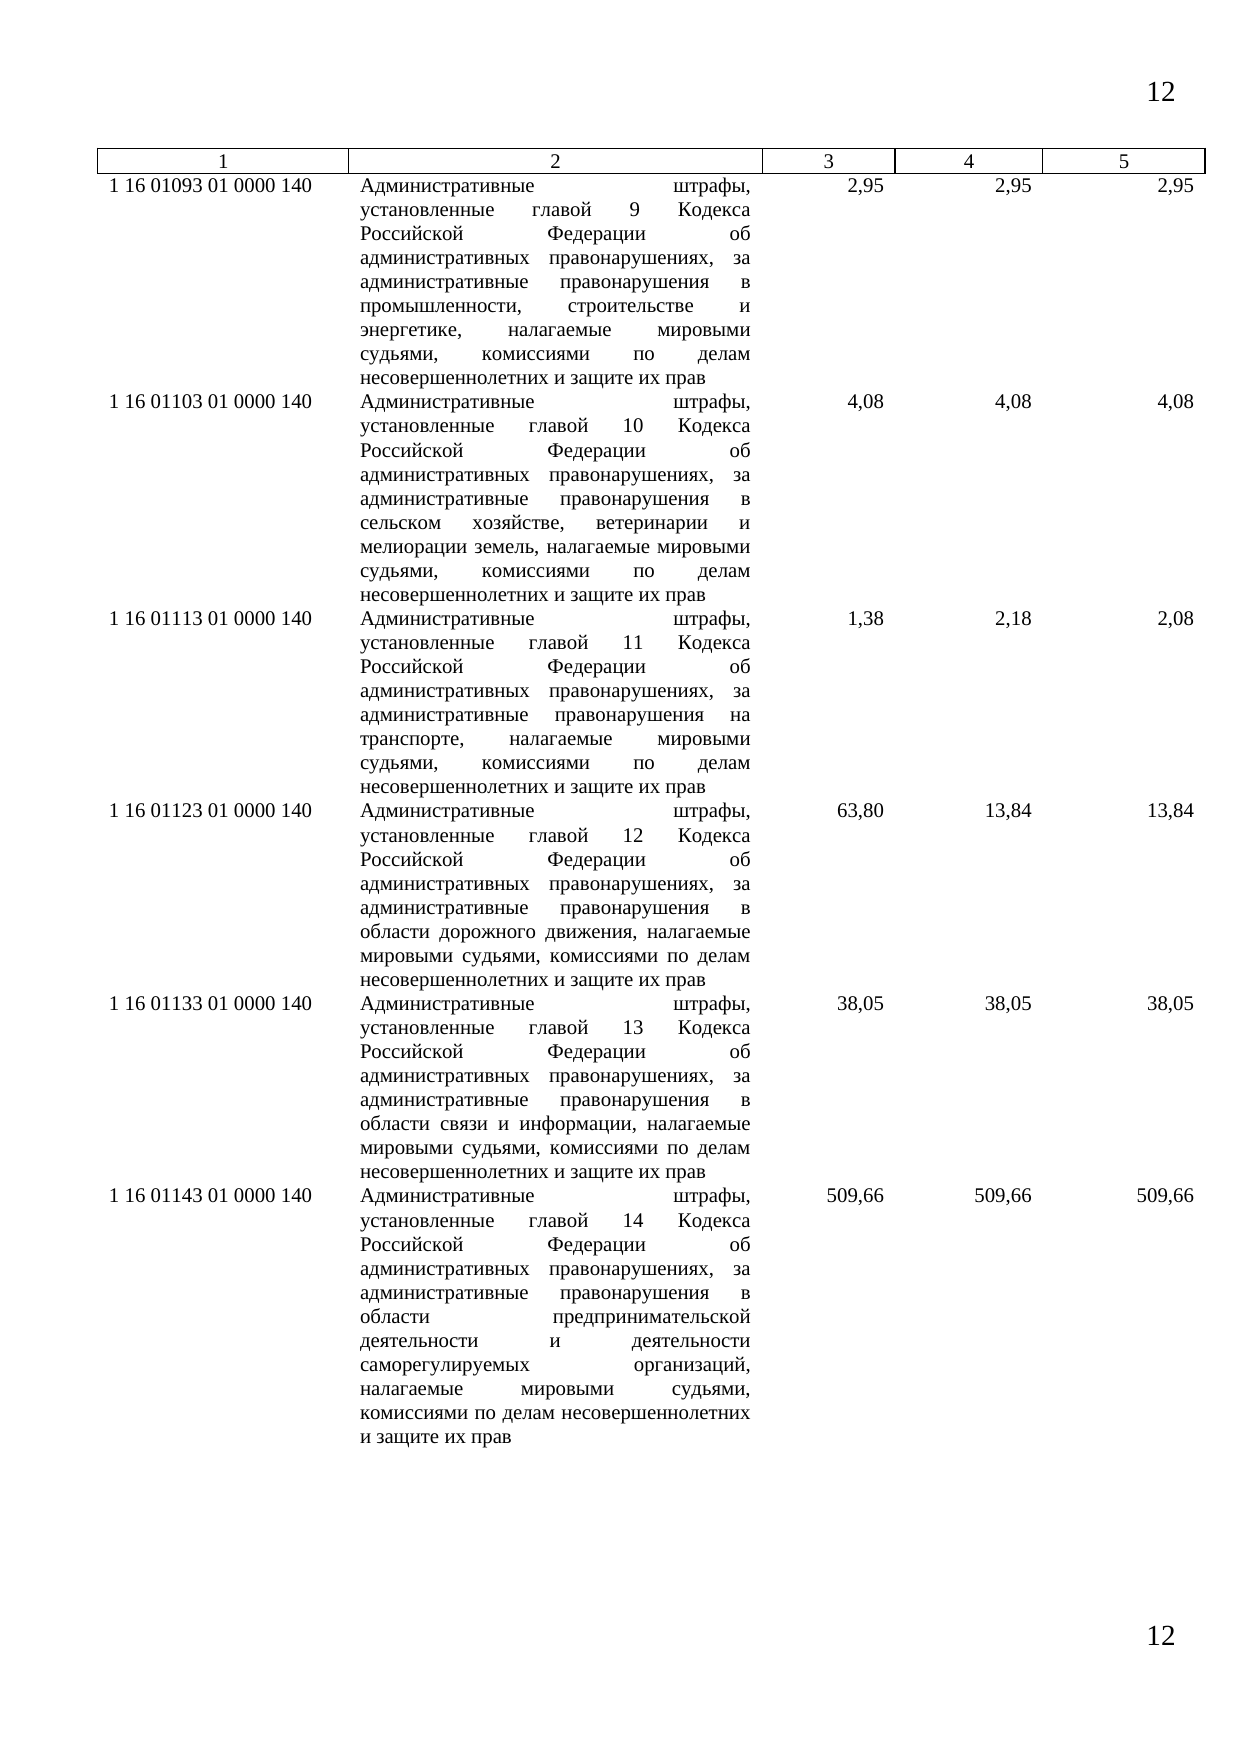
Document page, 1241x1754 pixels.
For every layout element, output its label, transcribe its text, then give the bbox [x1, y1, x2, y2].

table_cell 1 16 01113 01 0000 140 [98, 606, 348, 798]
table_header 1 [98, 149, 348, 173]
table_cell 38,05 [895, 991, 1042, 1183]
table_cell 2,08 [1043, 606, 1205, 798]
table_cell 509,66 [895, 1184, 1042, 1448]
table_cell 2,95 [895, 174, 1042, 389]
table_cell 4,08 [895, 389, 1042, 606]
table_cell 2,18 [895, 606, 1042, 798]
table_cell 38,05 [1043, 991, 1205, 1183]
table_cell 1 16 01103 01 0000 140 [98, 389, 348, 606]
table_cell Административные штрафы, установленные главой 10 Кодекса Российской Федерации об административных правонарушениях, за административные правонарушения в сельском хозяйстве, ветеринарии и мелиорации земель, налагаемые мировыми судьями, комиссиями по делам несовершеннолетних и защите их прав [349, 389, 762, 606]
table_cell Административные штрафы, установленные главой 13 Кодекса Российской Федерации об административных правонарушениях, за административные правонарушения в области связи и информации, налагаемые мировыми судьями, комиссиями по делам несовершеннолетних и защите их прав [349, 991, 762, 1183]
table_header 3 [763, 149, 894, 173]
table_cell Административные штрафы, установленные главой 14 Кодекса Российской Федерации об административных правонарушениях, за административные правонарушения в области предпринимательской деятельности и деятельности саморегулируемых организаций, налагаемые мировыми судьями, комиссиями по делам несовершеннолетних и защите их прав [349, 1184, 762, 1448]
table_cell Административные штрафы, установленные главой 12 Кодекса Российской Федерации об административных правонарушениях, за административные правонарушения в области дорожного движения, налагаемые мировыми судьями, комиссиями по делам несовершеннолетних и защите их прав [349, 799, 762, 991]
table_cell 4,08 [1043, 389, 1205, 606]
table_cell 2,95 [1043, 174, 1205, 389]
table_cell 4,08 [762, 389, 895, 606]
table_header 2 [349, 149, 762, 173]
table_cell 1 16 01143 01 0000 140 [98, 1184, 348, 1448]
table_cell 63,80 [762, 799, 895, 991]
table_cell Административные штрафы, установленные главой 11 Кодекса Российской Федерации об административных правонарушениях, за административные правонарушения на транспорте, налагаемые мировыми судьями, комиссиями по делам несовершеннолетних и защите их прав [349, 606, 762, 798]
table_cell 509,66 [762, 1184, 895, 1448]
table_cell 1,38 [762, 606, 895, 798]
table_header 4 [896, 149, 1042, 173]
table_cell 1 16 01123 01 0000 140 [98, 799, 348, 991]
table_header 5 [1043, 149, 1204, 173]
table_cell 13,84 [1043, 799, 1205, 991]
table_cell 1 16 01133 01 0000 140 [98, 991, 348, 1183]
table_cell 509,66 [1043, 1184, 1205, 1448]
table_cell Административные штрафы, установленные главой 9 Кодекса Российской Федерации об административных правонарушениях, за административные правонарушения в промышленности, строительстве и энергетике, налагаемые мировыми судьями, комиссиями по делам несовершеннолетних и защите их прав [349, 174, 762, 389]
table_cell 13,84 [895, 799, 1042, 991]
table_cell 1 16 01093 01 0000 140 [98, 174, 348, 389]
table_cell 2,95 [762, 174, 895, 389]
table_cell 38,05 [762, 991, 895, 1183]
